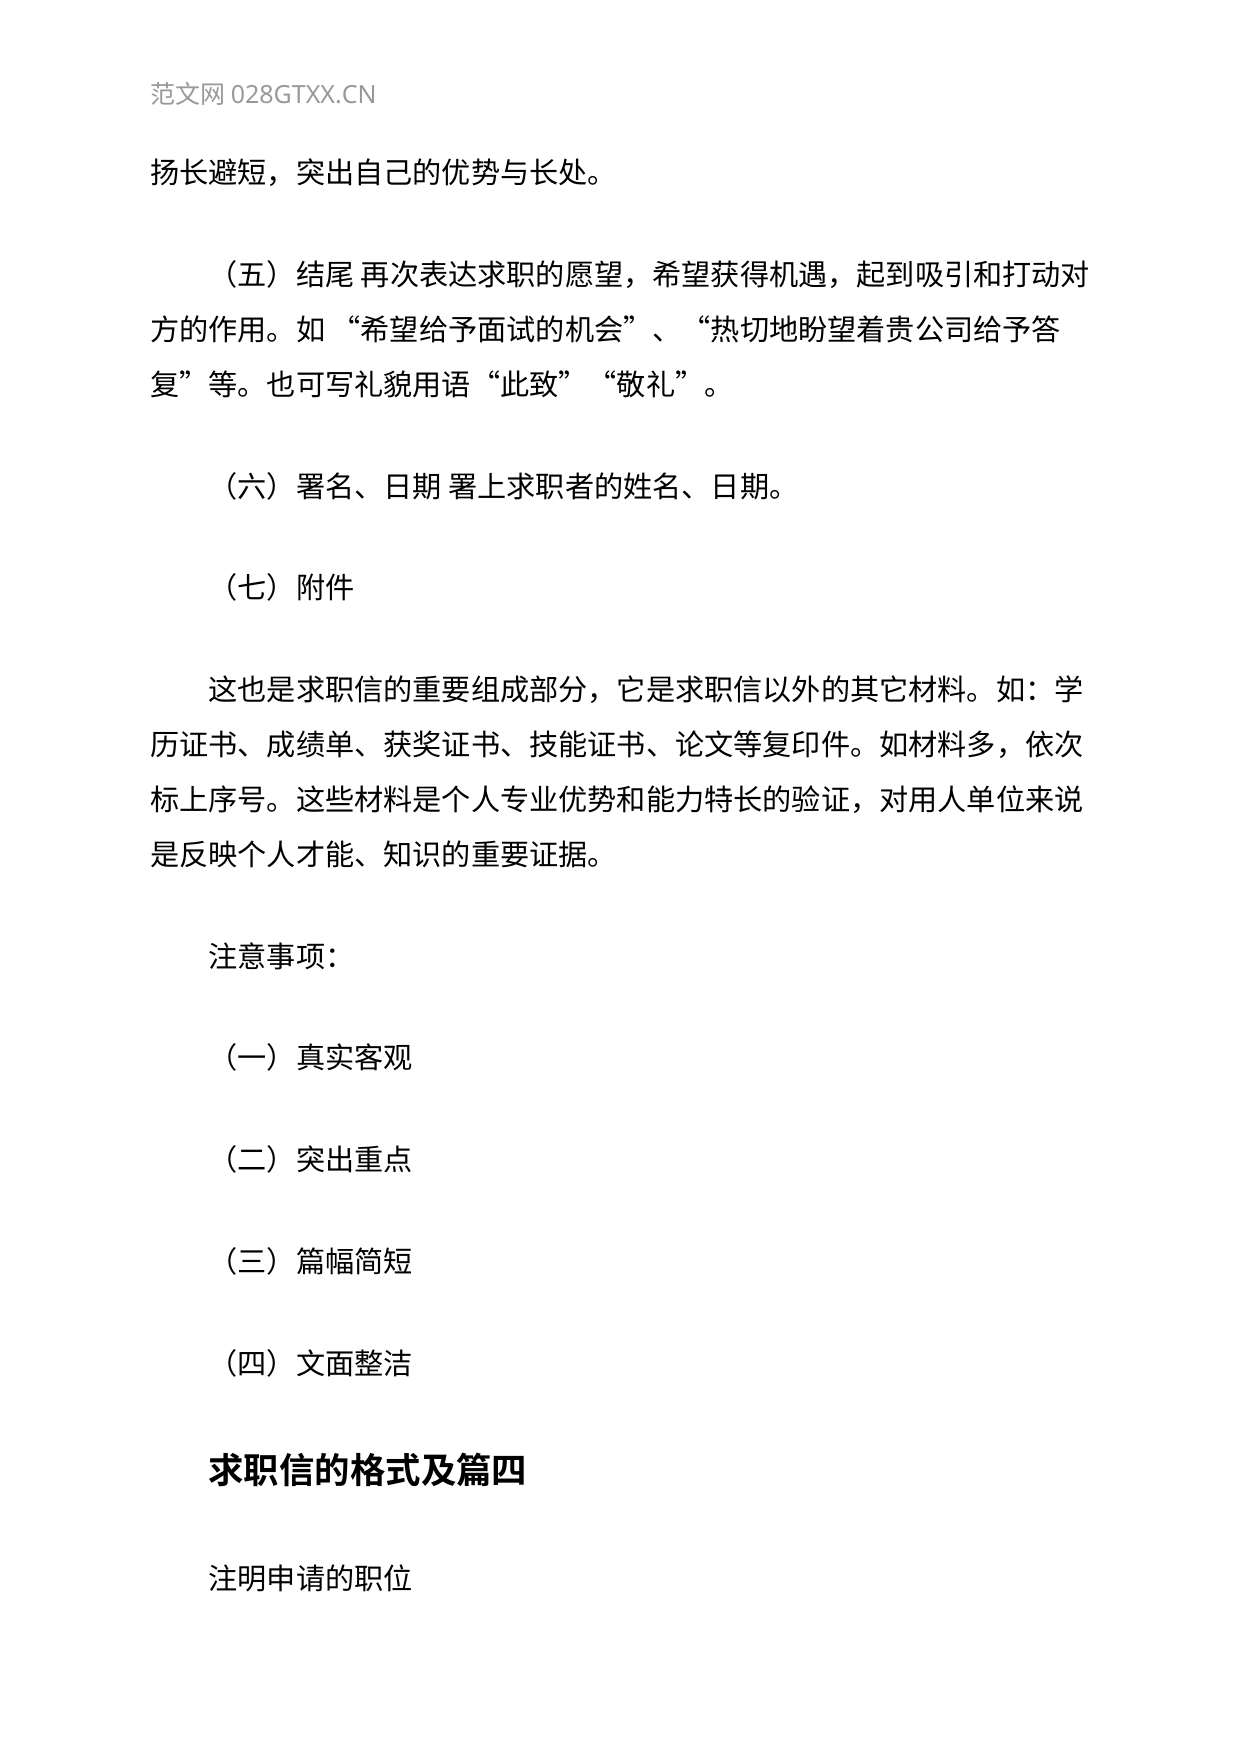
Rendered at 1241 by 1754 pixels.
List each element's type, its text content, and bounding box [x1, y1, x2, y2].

text （五）结尾 再次表达求职的愿望，希望获得机遇，起到吸引和打动对方的作用。如 “希望给予面试的机会”、“热切地盼望着贵公司给予答复”等。也可写礼貌用语“此致”“敬礼”。 [150, 252, 1090, 404]
text 注明申请的职位 [150, 1556, 1090, 1598]
text （四）文面整洁 [150, 1340, 1090, 1383]
text 注意事项： [150, 933, 1090, 976]
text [150, 150, 1090, 192]
text （三）篇幅简短 [150, 1239, 1090, 1281]
text 求职信的格式及篇四 [150, 1442, 1090, 1493]
text （七）附件 [150, 565, 1090, 607]
text （二）突出重点 [150, 1137, 1090, 1179]
text （六）署名、日期 署上求职者的姓名、日期。 [150, 463, 1090, 506]
text （一）真实客观 [150, 1035, 1090, 1077]
text 这也是求职信的重要组成部分，它是求职信以外的其它材料。如：学历证书、成绩单、获奖证书、技能证书、论文等复印件。如材料多，依次标上序号。这些材料是个人专业优势和能力特长的验证，对用人单位来说是反映个人才能、知识的重要证据。 [150, 667, 1090, 874]
